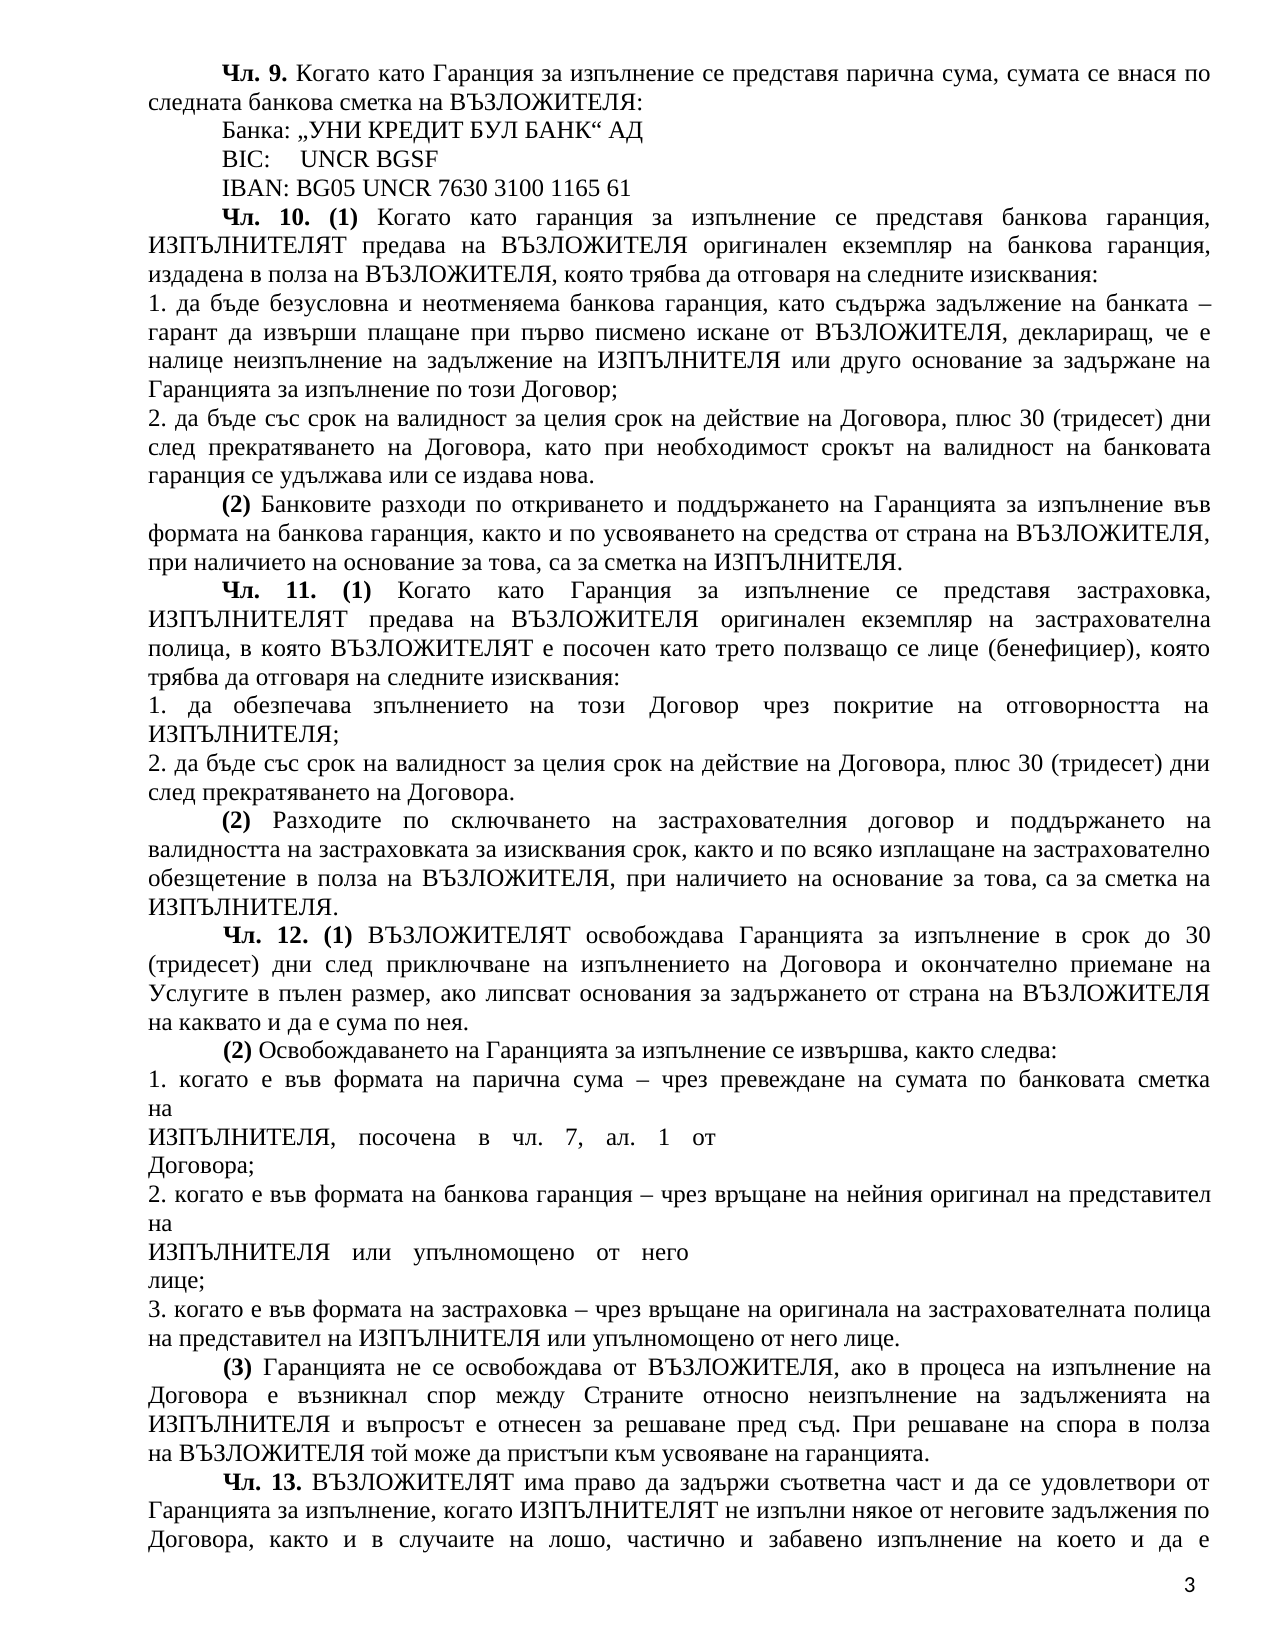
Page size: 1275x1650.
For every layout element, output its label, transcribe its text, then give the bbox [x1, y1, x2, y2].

text BIC: UNCR BGSF [222, 144, 1219, 173]
text Банка: „УНИ КРЕДИТ БУЛ БАНК“ АД [222, 116, 1219, 144]
text 2. да бъде със срок на валидност за целия срок на действие на Договора, плюс 30 (тридесет) дни след прекратяването на Договора. [148, 748, 1211, 806]
text IBAN: BG05 UNCR 7630 3100 1165 61 [222, 173, 1219, 202]
text (3) Гаранцията не се освобождава от ВЪЗЛОЖИТЕЛЯ, ако в процеса на изпълнение на Договора е възникнал спор между Страните относно неизпълнение на задълженията на ИЗПЪЛНИТЕЛЯ и въпросът е отнесен за решаване пред съд. При решаване на спора в полза на ВЪЗЛОЖИТЕЛЯ той може да пристъпи към усвояване на гаранцията. [148, 1352, 1211, 1467]
text Чл. 12. (1) ВЪЗЛОЖИТЕЛЯТ освобождава Гаранцията за изпълнение в срок до 30 (тридесет) дни след приключване на изпълнението на Договора и окончателно приемане на Услугите в пълен размер, ако липсват основания за задържането от страна на ВЪЗЛОЖИТЕЛЯ на каквато и да е сума по нея. [148, 921, 1211, 1036]
text Чл. 9. Когато като Гаранция за изпълнение се представя парична сума, сумата се внася по следната банкова сметка на ВЪЗЛОЖИТЕЛЯ: [148, 58, 1211, 116]
text 3. когато е във формата на застраховка – чрез връщане на оригинала на застрахователната полица на представител на ИЗПЪЛНИТЕЛЯ или упълномощено от него лице. [148, 1294, 1211, 1352]
text 1. когато е във формата на парична сума – чрез превеждане на сумата по банковата сметка на [148, 1064, 1211, 1122]
text ИЗПЪЛНИТЕЛЯ, посочена в чл. 7, ал. 1 от Договора; [148, 1122, 715, 1179]
text 2. да бъде със срок на валидност за целия срок на действие на Договора, плюс 30 (тридесет) дни след прекратяването на Договора, като при необходимост срокът на валидност на банковата гаранция се удължава или се издава нова. [148, 403, 1211, 489]
text ИЗПЪЛНИТЕЛЯ или упълномощено от него лице; [148, 1237, 689, 1294]
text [148, 1467, 1210, 1553]
text Чл. 10. (1) Когато като гаранция за изпълнение се представя банкова гаранция, ИЗПЪЛНИТЕЛЯТ предава на ВЪЗЛОЖИТЕЛЯ оригинален екземпляр на банкова гаранция, издадена в полза на ВЪЗЛОЖИТЕЛЯ, която трябва да отговаря на следните изисквания: [148, 202, 1211, 288]
text 2. когато е във формата на банкова гаранция – чрез връщане на нейния оригинал на представител на [148, 1179, 1211, 1237]
text Чл. 11. (1) Когато като Гаранция за изпълнение се представя застраховка, ИЗПЪЛНИТЕЛЯТ предава на ВЪЗЛОЖИТЕЛЯ оригинален екземпляр на застрахователна полица, в която ВЪЗЛОЖИТЕЛЯТ е посочен като трето ползващо се лице (бенефициер), която трябва да отговаря на следните изисквания: [148, 576, 1211, 691]
text (2) Освобождаването на Гаранцията за изпълнение се извършва, както следва: [223, 1036, 1219, 1064]
text 1. да бъде безусловна и неотменяема банкова гаранция, като съдържа задължение на банката – гарант да извърши плащане при първо писмено искане от ВЪЗЛОЖИТЕЛЯ, деклариращ, че е налице неизпълнение на задължение на ИЗПЪЛНИТЕЛЯ или друго основание за задържане на Гаранцията за изпълнение по този Договор; [148, 288, 1211, 403]
text 1. да обезпечава зпълнението на този Договор чрез покритие на отговорността на ИЗПЪЛНИТЕЛЯ; [148, 691, 1209, 748]
text (2) Банковите разходи по откриването и поддържането на Гаранцията за изпълнение във формата на банкова гаранция, както и по усвояването на средства от страна на ВЪЗЛОЖИТЕЛЯ, при наличието на основание за това, са за сметка на ИЗПЪЛНИТЕЛЯ. [148, 489, 1211, 576]
text (2) Разходите по сключването на застрахователния договор и поддържането на валидността на застраховката за изисквания срок, както и по всяко изплащане на застрахователно обезщетение в полза на ВЪЗЛОЖИТЕЛЯ, при наличието на основание за това, са за сметка на ИЗПЪЛНИТЕЛЯ. [148, 806, 1211, 921]
